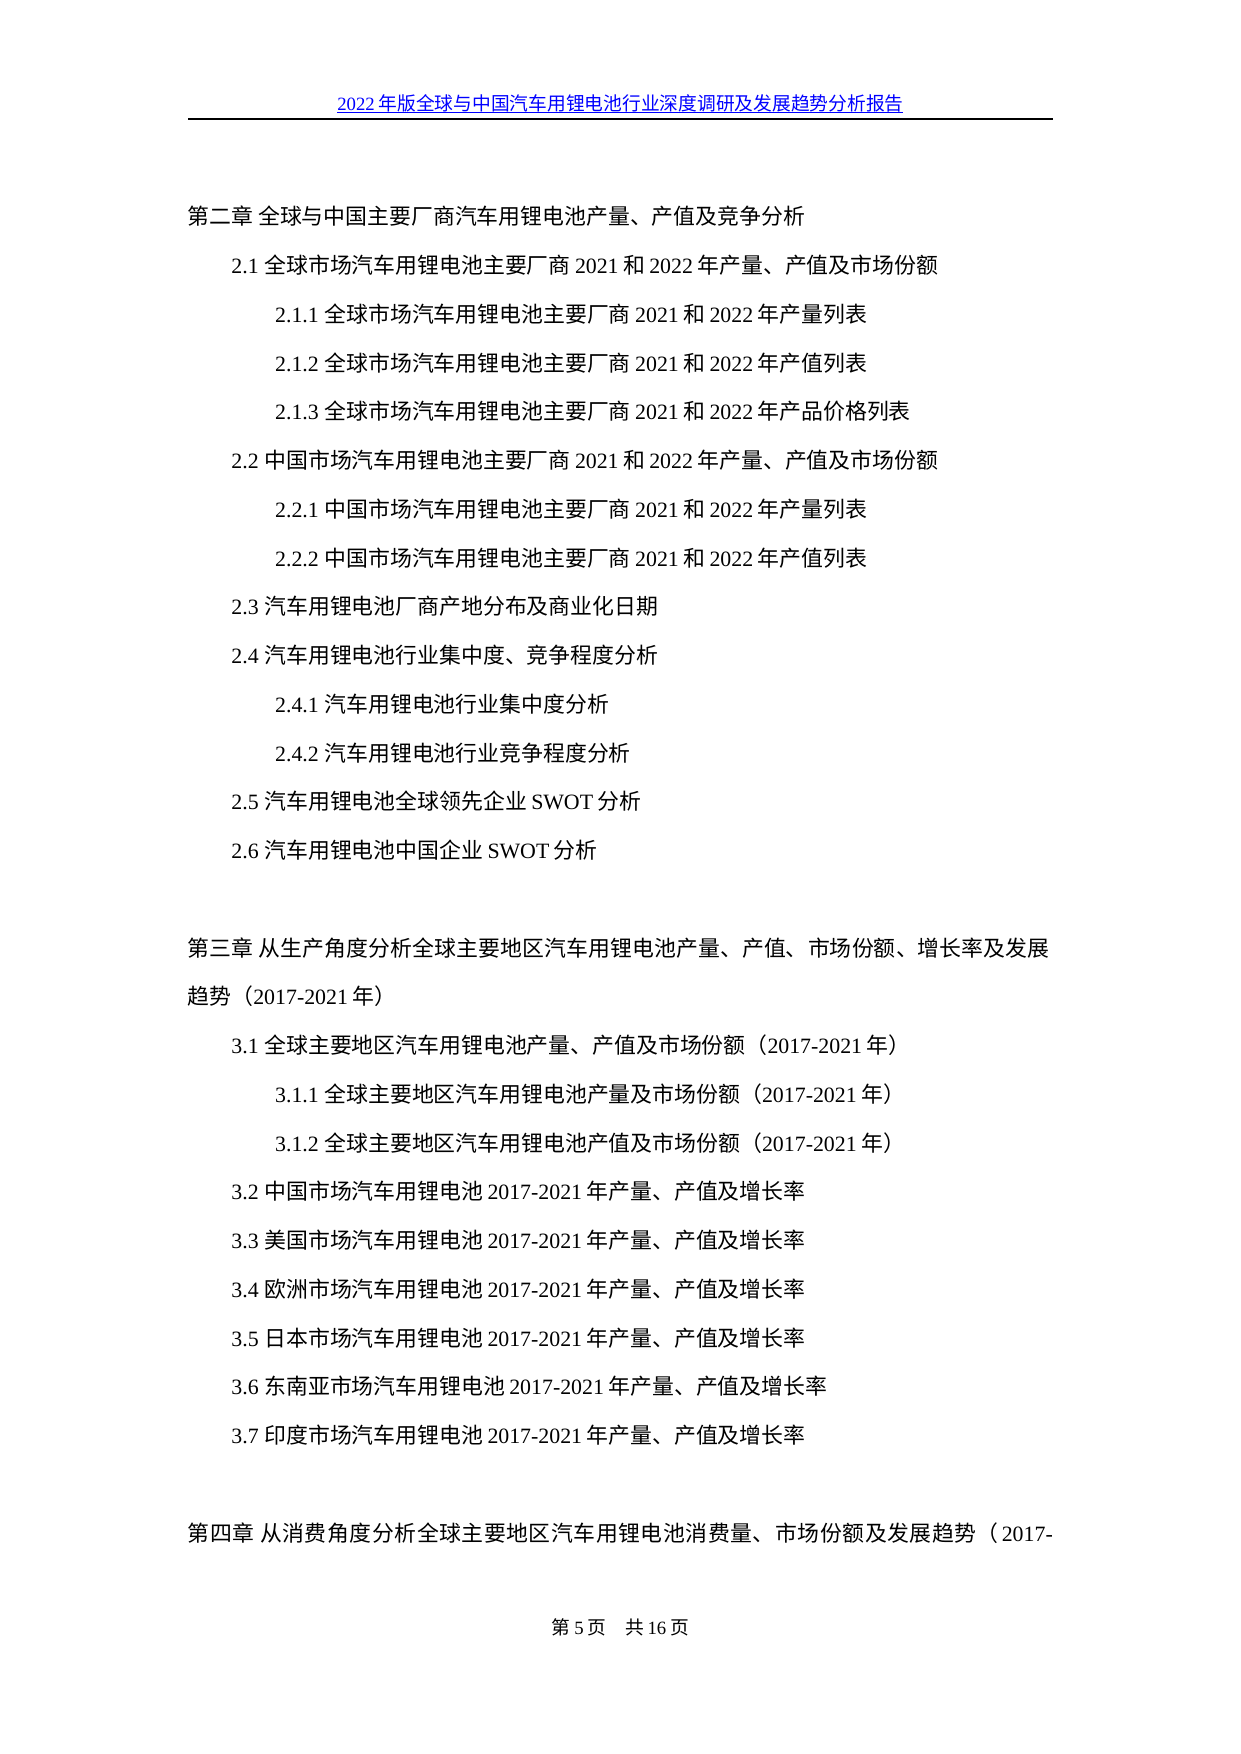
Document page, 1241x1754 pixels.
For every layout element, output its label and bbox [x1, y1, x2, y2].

text [187, 150, 1053, 1548]
